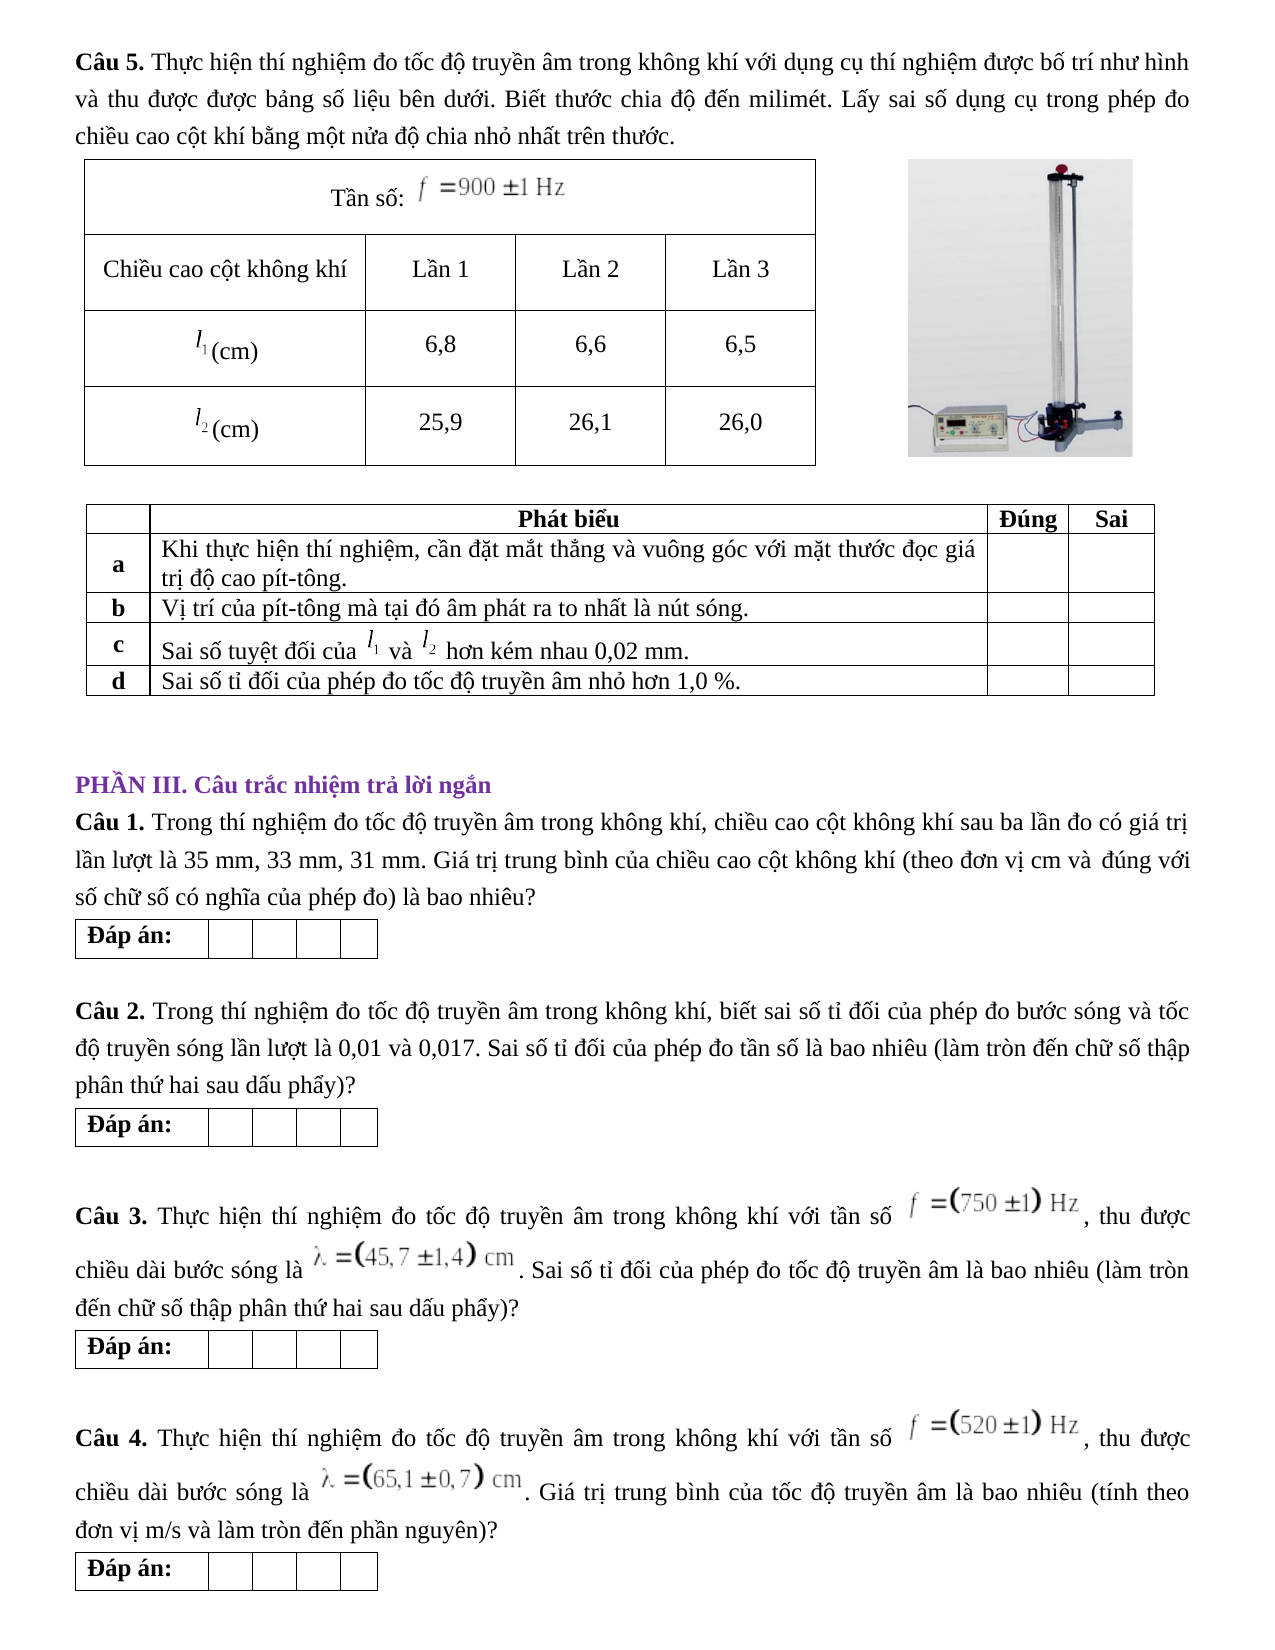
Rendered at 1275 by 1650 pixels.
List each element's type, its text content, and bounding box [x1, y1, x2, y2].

table_cell 6,5 [666, 311, 815, 386]
table_header [341, 920, 377, 958]
table_cell [1069, 666, 1154, 694]
table_cell 25,9 [366, 387, 515, 465]
table_header [341, 1553, 377, 1590]
table_cell d [87, 666, 149, 694]
table_header [297, 1331, 340, 1368]
table_cell Chiều cao cột không khí [85, 235, 365, 310]
table_header [297, 1553, 340, 1590]
list Câu 3. Thực hiện thí nghiệm đo tốc độ truyền âm trong không khí với tần số , thu được chiều dài bước sóng là . Sai số tỉ đối của phép đo tốc độ truyền âm là bao nhiêu (làm tròn đến chữ số thập phân thứ hai sau dấu phẩy)? [75, 1184, 1191, 1321]
table_header Đáp án: [76, 920, 208, 958]
table_header Đáp án: [76, 1331, 208, 1368]
table_cell [988, 666, 1068, 694]
table_cell [988, 623, 1068, 665]
table_header [209, 1331, 252, 1368]
table_cell Lần 3 [666, 235, 815, 310]
picture [907, 159, 1133, 457]
table_header [209, 920, 252, 958]
table_cell [988, 593, 1068, 622]
list Câu 5. Thực hiện thí nghiệm đo tốc độ truyền âm trong không khí với dụng cụ thí nghiệm được bố trí như hình và thu được được bảng số liệu bên dưới. Biết thước chia độ đến milimét. Lấy sai số dụng cụ trong phép đo chiều cao cột khí bằng một nửa độ chia nhỏ nhất trên thước. [75, 47, 1191, 150]
table_cell 26,1 [516, 387, 665, 465]
table_header [816, 159, 1225, 465]
table_cell [1069, 593, 1154, 622]
table_cell [1069, 534, 1154, 592]
table_header Đúng [988, 505, 1068, 533]
table_header [87, 505, 149, 533]
table_cell (cm) [85, 311, 365, 386]
table_cell b [87, 593, 149, 622]
table_header Đáp án: [76, 1109, 208, 1146]
table_header [341, 1109, 377, 1146]
table_header [297, 920, 340, 958]
table_header [253, 1553, 296, 1590]
table_header [297, 1109, 340, 1146]
text PHẦN III. Câu trắc nhiệm trả lời ngắn [75, 770, 1191, 799]
table_header [253, 1331, 296, 1368]
table_header [209, 1553, 252, 1590]
table_cell 26,0 [666, 387, 815, 465]
table_header Sai [1069, 505, 1154, 533]
table_cell Lần 1 [366, 235, 515, 310]
table_cell (cm) [85, 387, 365, 465]
list Câu 4. Thực hiện thí nghiệm đo tốc độ truyền âm trong không khí với tần số , thu được chiều dài bước sóng là . Giá trị trung bình của tốc độ truyền âm là bao nhiêu (tính theo đơn vị m/s và làm tròn đến phần nguyên)? [75, 1407, 1191, 1543]
table_cell a [87, 534, 149, 592]
table_header [253, 1109, 296, 1146]
table_cell Lần 2 [516, 235, 665, 310]
table_cell [1069, 623, 1154, 665]
table_cell c [87, 623, 149, 665]
table_header Đáp án: [76, 1553, 208, 1590]
table_cell [988, 534, 1068, 592]
table_header [341, 1331, 377, 1368]
table_cell 6,8 [366, 311, 515, 386]
table_cell Khi thực hiện thí nghiệm, cần đặt mắt thẳng và vuông góc với mặt thước đọc giá trị độ cao pít-tông. [151, 534, 987, 592]
table_header [253, 920, 296, 958]
table_header Phát biểu [151, 505, 987, 533]
table_cell 6,6 [516, 311, 665, 386]
list Câu 2. Trong thí nghiệm đo tốc độ truyền âm trong không khí, biết sai số tỉ đối của phép đo bước sóng và tốc độ truyền sóng lần lượt là 0,01 và 0,017. Sai số tỉ đối của phép đo tần số là bao nhiêu (làm tròn đến chữ số thập phân thứ hai sau dấu phẩy)? [75, 996, 1191, 1099]
list Câu 1. Trong thí nghiệm đo tốc độ truyền âm trong không khí, chiều cao cột không khí sau ba lần đo có giá trị lần lượt là 35 mm, 33 mm, 31 mm. Giá trị trung bình của chiều cao cột không khí (theo đơn vị cm và đúng với số chữ số có nghĩa của phép đo) là bao nhiêu? [75, 807, 1191, 911]
table_cell Sai số tỉ đối của phép đo tốc độ truyền âm nhỏ hơn 1,0 %. [151, 666, 987, 694]
table_cell Sai số tuyệt đối của và hơn kém nhau 0,02 mm. [151, 623, 987, 665]
table_header Tần số: [85, 160, 815, 234]
table_header [209, 1109, 252, 1146]
table_cell Vị trí của pít-tông mà tại đó âm phát ra to nhất là nút sóng. [151, 593, 987, 622]
